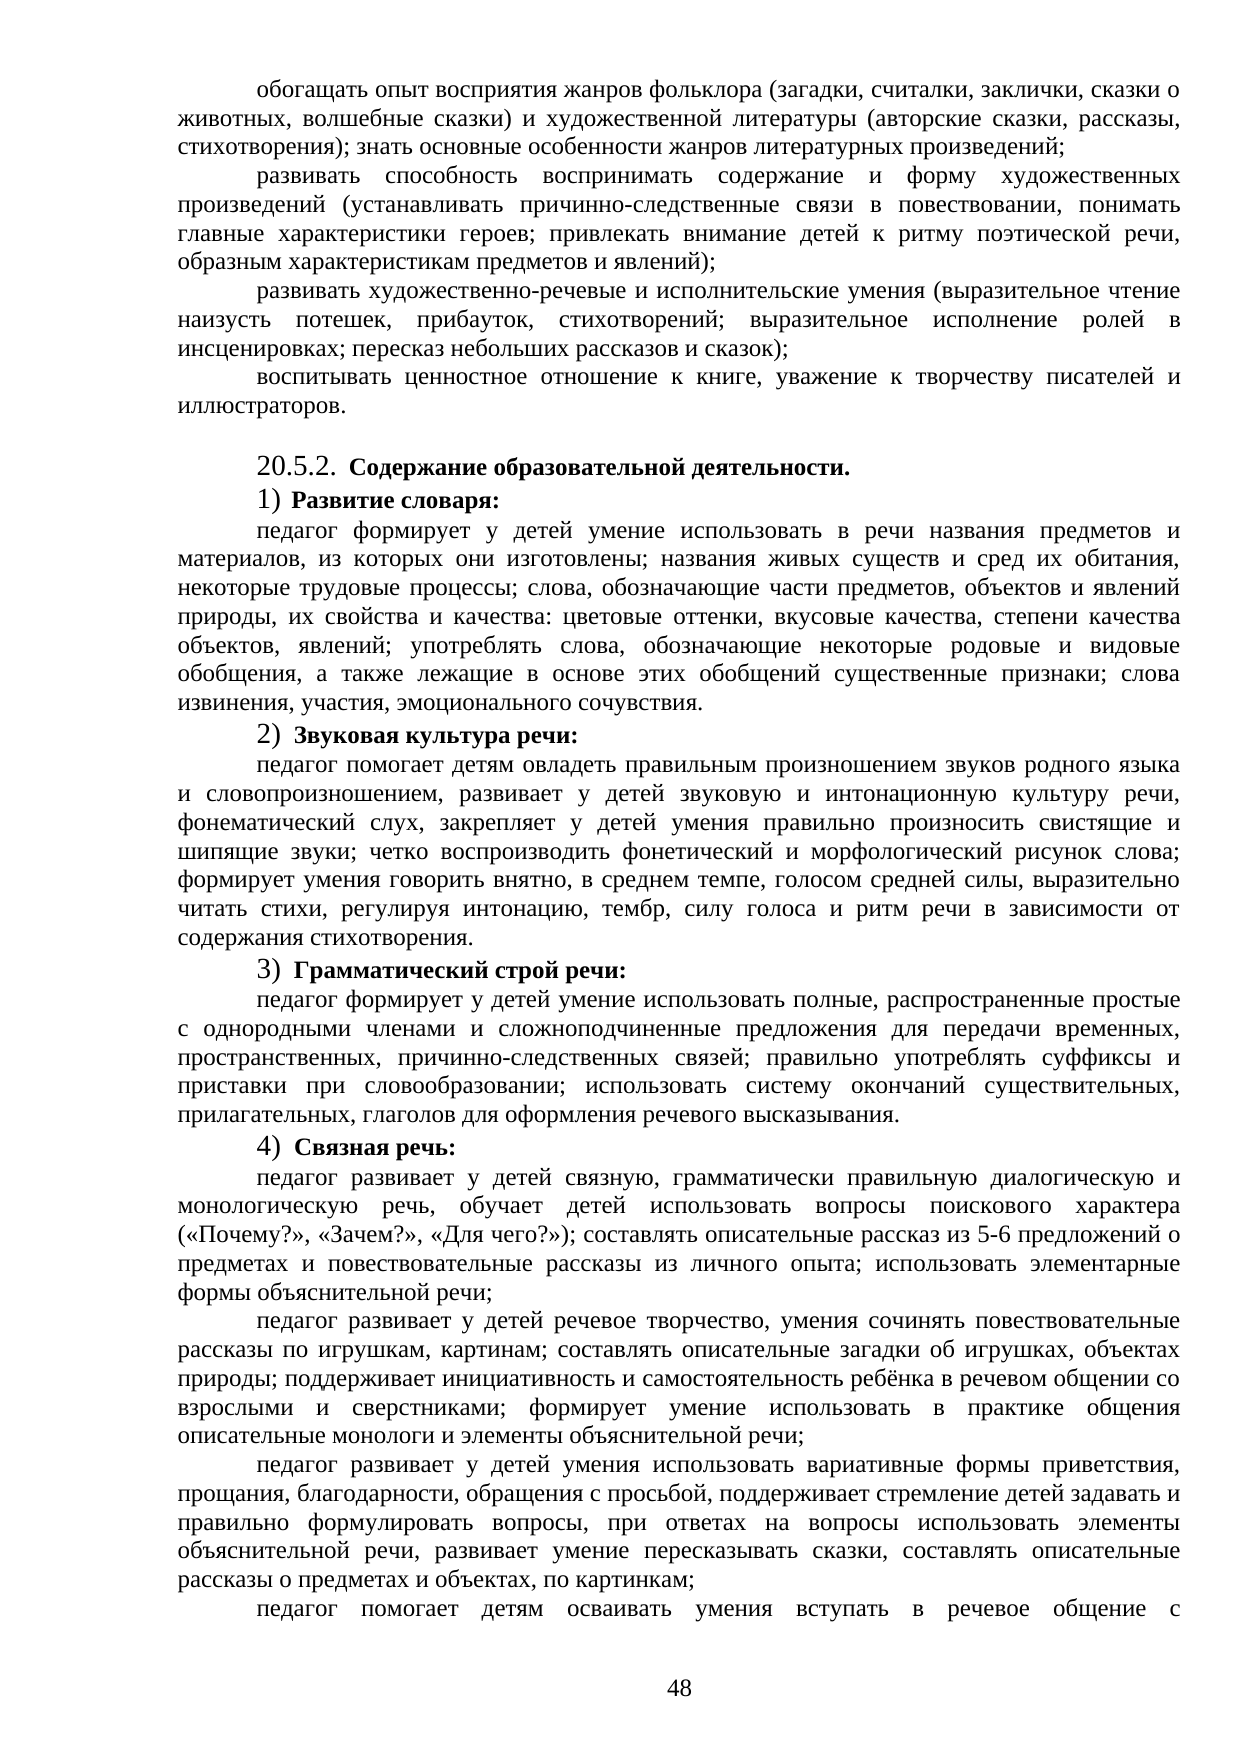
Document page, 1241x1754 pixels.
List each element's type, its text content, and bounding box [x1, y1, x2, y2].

text обогащать опыт восприятия жанров фольклора (загадки, считалки, заклички, сказки о животных, волшебные сказки) и художественной литературы (авторские сказки, рассказы, стихотворения); знать основные особенности жанров литературных произведений; [177, 74, 1181, 160]
list Содержание образовательной деятельности. [177, 448, 1181, 481]
text развивать способность воспринимать содержание и форму художественных произведений (устанавливать причинно-следственные связи в повествовании, понимать главные характеристики героев; привлекать внимание детей к ритму поэтической речи, образным характеристикам предметов и явлений); [177, 160, 1181, 275]
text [177, 1593, 1181, 1622]
list Развитие словаря: [177, 481, 1181, 515]
list Связная речь: [177, 1128, 1181, 1162]
text воспитывать ценностное отношение к книге, уважение к творчеству писателей и иллюстраторов. [177, 361, 1181, 419]
text педагог развивает у детей связную, грамматически правильную диалогическую и монологическую речь, обучает детей использовать вопросы поискового характера («Почему?», «Зачем?», «Для чего?»); составлять описательные рассказ из 5-6 предложений о предметах и повествовательные рассказы из личного опыта; использовать элементарные формы объяснительной речи; [177, 1162, 1181, 1305]
text педагог развивает у детей умения использовать вариативные формы приветствия, прощания, благодарности, обращения с просьбой, поддерживает стремление детей задавать и правильно формулировать вопросы, при ответах на вопросы использовать элементы объяснительной речи, развивает умение пересказывать сказки, составлять описательные рассказы о предметах и объектах, по картинкам; [177, 1449, 1181, 1593]
list Звуковая культура речи: [177, 716, 1181, 749]
text педагог помогает детям овладеть правильным произношением звуков родного языка и словопроизношением, развивает у детей звуковую и интонационную культуру речи, фонематический слух, закрепляет у детей умения правильно произносить свистящие и шипящие звуки; четко воспроизводить фонетический и морфологический рисунок слова; формирует умения говорить внятно, в среднем темпе, голосом средней силы, выразительно читать стихи, регулируя интонацию, тембр, силу голоса и ритм речи в зависимости от содержания стихотворения. [177, 749, 1181, 951]
text педагог формирует у детей умение использовать полные, распространенные простые с однородными членами и сложноподчиненные предложения для передачи временных, пространственных, причинно-следственных связей; правильно употреблять суффиксы и приставки при словообразовании; использовать систему окончаний существительных, прилагательных, глаголов для оформления речевого высказывания. [177, 984, 1181, 1128]
text педагог развивает у детей речевое творчество, умения сочинять повествовательные рассказы по игрушкам, картинам; составлять описательные загадки об игрушках, объектах природы; поддерживает инициативность и самостоятельность ребёнка в речевом общении со взрослыми и сверстниками; формирует умение использовать в практике общения описательные монологи и элементы объяснительной речи; [177, 1305, 1181, 1449]
text педагог формирует у детей умение использовать в речи названия предметов и материалов, из которых они изготовлены; названия живых существ и сред их обитания, некоторые трудовые процессы; слова, обозначающие части предметов, объектов и явлений природы, их свойства и качества: цветовые оттенки, вкусовые качества, степени качества объектов, явлений; употреблять слова, обозначающие некоторые родовые и видовые обобщения, а также лежащие в основе этих обобщений существенные признаки; слова извинения, участия, эмоционального сочувствия. [177, 515, 1181, 716]
list Грамматический строй речи: [177, 951, 1181, 984]
text развивать художественно-речевые и исполнительские умения (выразительное чтение наизусть потешек, прибауток, стихотворений; выразительное исполнение ролей в инсценировках; пересказ небольших рассказов и сказок); [177, 275, 1181, 361]
